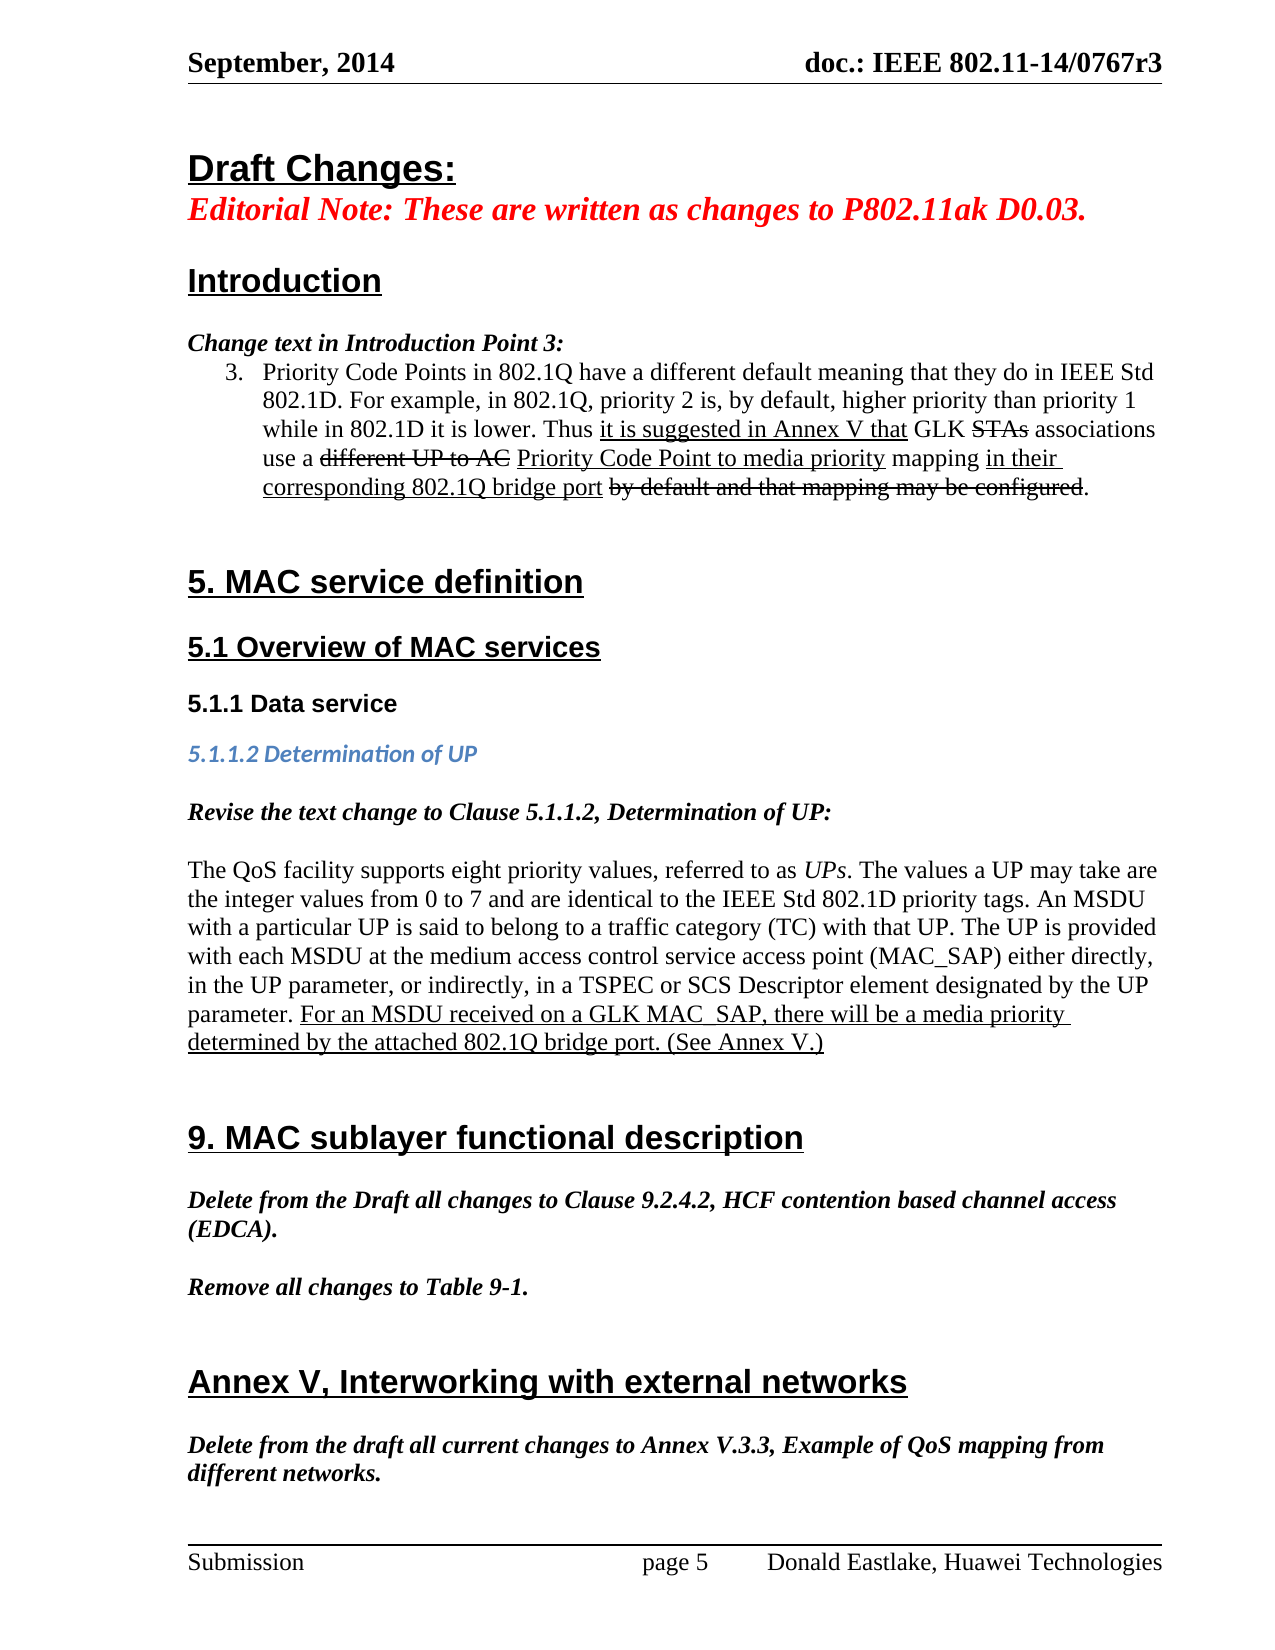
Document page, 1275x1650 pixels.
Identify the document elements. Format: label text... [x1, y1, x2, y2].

text Delete from the Draft all changes to Clause 9.2.4.2, HCF contention based channel access (EDCA). [187, 1185, 1162, 1243]
subtitle 5.1.1 Data service [187, 688, 1162, 717]
text Delete from the draft all current changes to Annex V.3.3, Example of QoS mapping from different networks. [187, 1430, 1162, 1487]
subtitle 5.1.1.2 Determination of UP [187, 738, 1162, 769]
list Revise the text change to Clause 5.1.1.2, Determination of UP: [187, 797, 1162, 826]
subtitle 9. MAC sublayer functional description [187, 1118, 1162, 1157]
text Change text in Introduction Point 3: [187, 328, 1162, 357]
subtitle Annex V, Interworking with external networks [187, 1362, 1162, 1401]
text Remove all changes to Table 9-1. [187, 1272, 1162, 1300]
subtitle Introduction [187, 261, 1162, 299]
text Editorial Note: These are written as changes to P802.11ak D0.03. [187, 189, 1162, 227]
subtitle Draft Changes: [187, 146, 1162, 189]
list Priority Code Points in 802.1Q have a different default meaning that they do in IEEE Std 802.1D. For example, in 802.1Q, priority 2 is, by default, higher priority than priority 1 while in 802.1D it is lower. Thus it is suggested in Annex V that GLK STAs associations use a different UP to AC Priority Code Point to media priority mapping in their corresponding 802.1Q bridge port by default and that mapping may be configured. [225, 357, 1162, 500]
subtitle 5. MAC service definition [187, 562, 1162, 601]
subtitle 5.1 Overview of MAC services [187, 630, 1162, 663]
text The QoS facility supports eight priority values, referred to as UPs. The values a UP may take are the integer values from 0 to 7 and are identical to the IEEE Std 802.1D priority tags. An MSDU with a particular UP is said to belong to a traffic category (TC) with that UP. The UP is provided with each MSDU at the medium access control service access point (MAC_SAP) either directly, in the UP parameter, or indirectly, in a TSPEC or SCS Descriptor element designated by the UP parameter. For an MSDU received on a GLK MAC_SAP, there will be a media priority determined by the attached 802.1Q bridge port. (See Annex V.) [187, 855, 1162, 1056]
